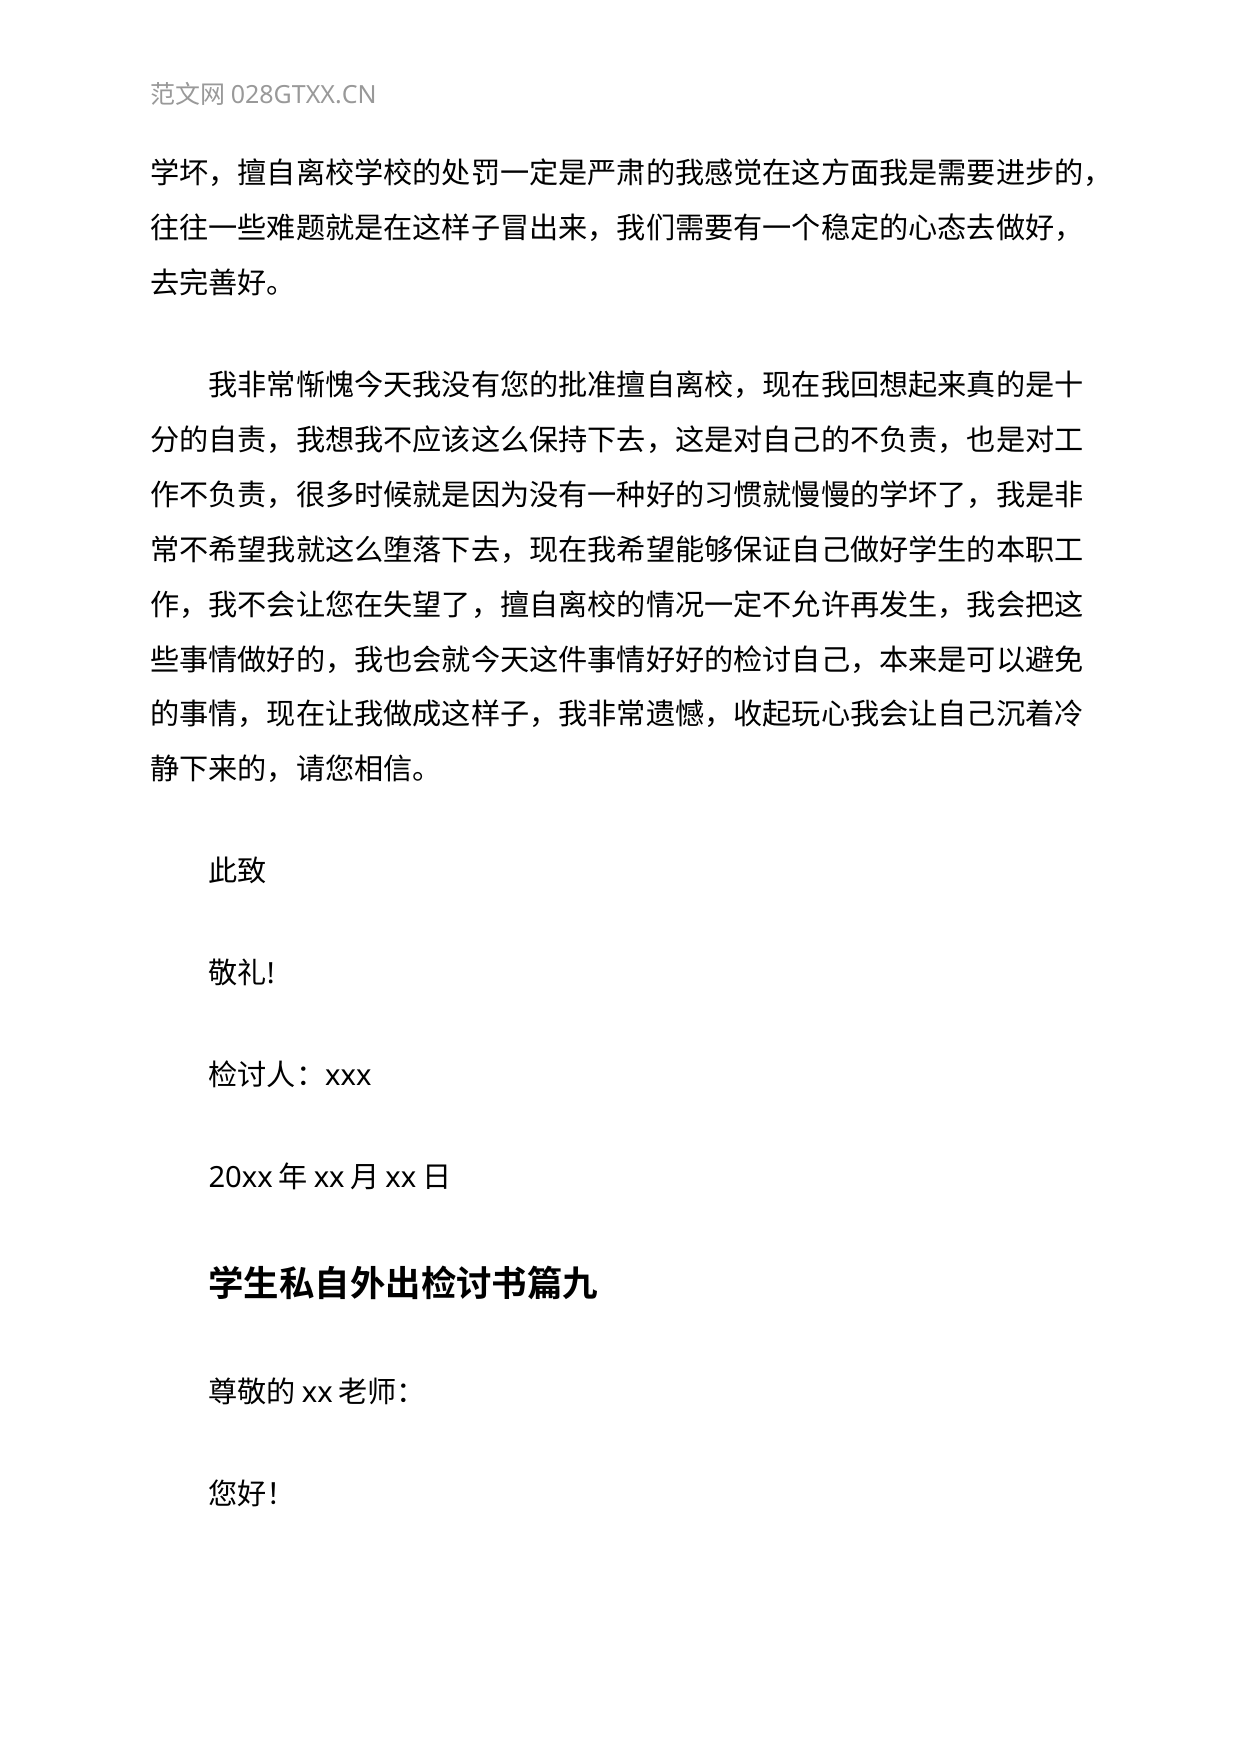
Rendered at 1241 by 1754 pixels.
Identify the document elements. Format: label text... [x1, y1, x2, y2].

text 此致 [150, 848, 1090, 890]
text 检讨人：xxx [150, 1051, 1090, 1094]
text 尊敬的xx老师： [150, 1369, 1090, 1411]
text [150, 150, 1090, 302]
text 学生私自外出检讨书篇九 [150, 1255, 1090, 1307]
text 敬礼! [150, 949, 1090, 992]
text 20xx年xx月xx日 [150, 1153, 1090, 1196]
text 我非常惭愧今天我没有您的批准擅自离校，现在我回想起来真的是十分的自责，我想我不应该这么保持下去，这是对自己的不负责，也是对工作不负责，很多时候就是因为没有一种好的习惯就慢慢的学坏了，我是非常不希望我就这么堕落下去，现在我希望能够保证自己做好学生的本职工作，我不会让您在失望了，擅自离校的情况一定不允许再发生，我会把这些事情做好的，我也会就今天这件事情好好的检讨自己，本来是可以避免的事情，现在让我做成这样子，我非常遗憾，收起玩心我会让自己沉着冷静下来的，请您相信。 [150, 362, 1090, 788]
text 您好！ [150, 1471, 1090, 1513]
